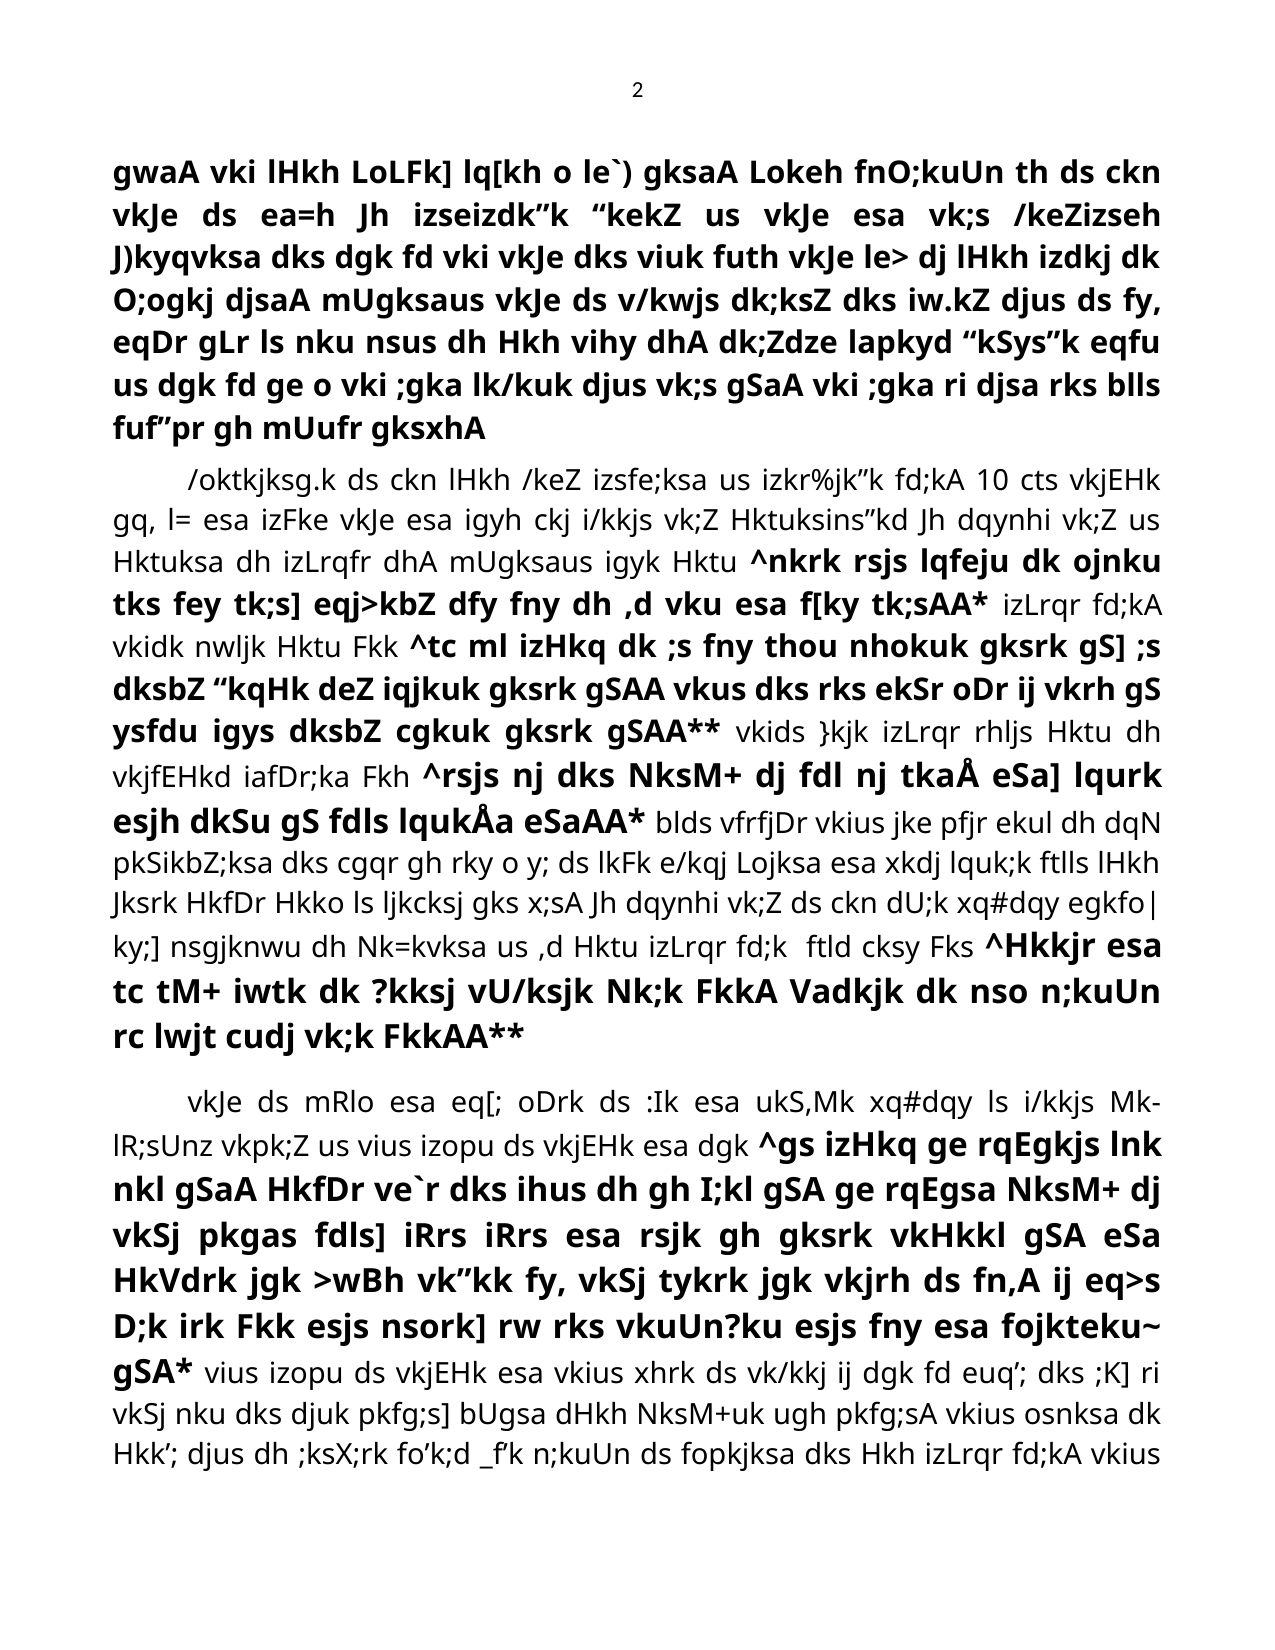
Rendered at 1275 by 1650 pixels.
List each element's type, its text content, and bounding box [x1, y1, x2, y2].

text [112, 1081, 1162, 1473]
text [112, 150, 1162, 448]
text /oktkjksg.k ds ckn lHkh /keZ izsfe;ksa us izkr%jk”k fd;kA 10 cts vkjEHk gq, l= esa izFke vkJe esa igyh ckj i/kkjs vk;Z Hktuksins”kd Jh dqynhi vk;Z us Hktuksa dh izLrqfr dhA mUgksaus igyk Hktu ^nkrk rsjs lqfeju dk ojnku tks fey tk;s] eqj>kbZ dfy fny dh ,d vku esa f[ky tk;sAA* izLrqr fd;kA vkidk nwljk Hktu Fkk ^tc ml izHkq dk ;s fny thou nhokuk gksrk gS] ;s dksbZ “kqHk deZ iqjkuk gksrk gSAA vkus dks rks ekSr oDr ij vkrh gS ysfdu igys dksbZ cgkuk gksrk gSAA** vkids }kjk izLrqr rhljs Hktu dh vkjfEHkd iafDr;ka Fkh ^rsjs nj dks NksM+ dj fdl nj tkaÅ eSa] lqurk esjh dkSu gS fdls lqukÅa eSaAA* blds vfrfjDr vkius jke pfjr ekul dh dqN pkSikbZ;ksa dks cgqr gh rky o y; ds lkFk e/kqj Lojksa esa xkdj lquk;k ftlls lHkh Jksrk HkfDr Hkko ls ljkcksj gks x;sA Jh dqynhi vk;Z ds ckn dU;k xq#dqy egkfo|ky;] nsgjknwu dh Nk=kvksa us ,d Hktu izLrqr fd;k ftld cksy Fks ^Hkkjr esa tc tM+ iwtk dk ?kksj vU/ksjk Nk;k FkkA Vadkjk dk nso n;kuUn rc lwjt cudj vk;k FkkAA** [112, 459, 1162, 1058]
